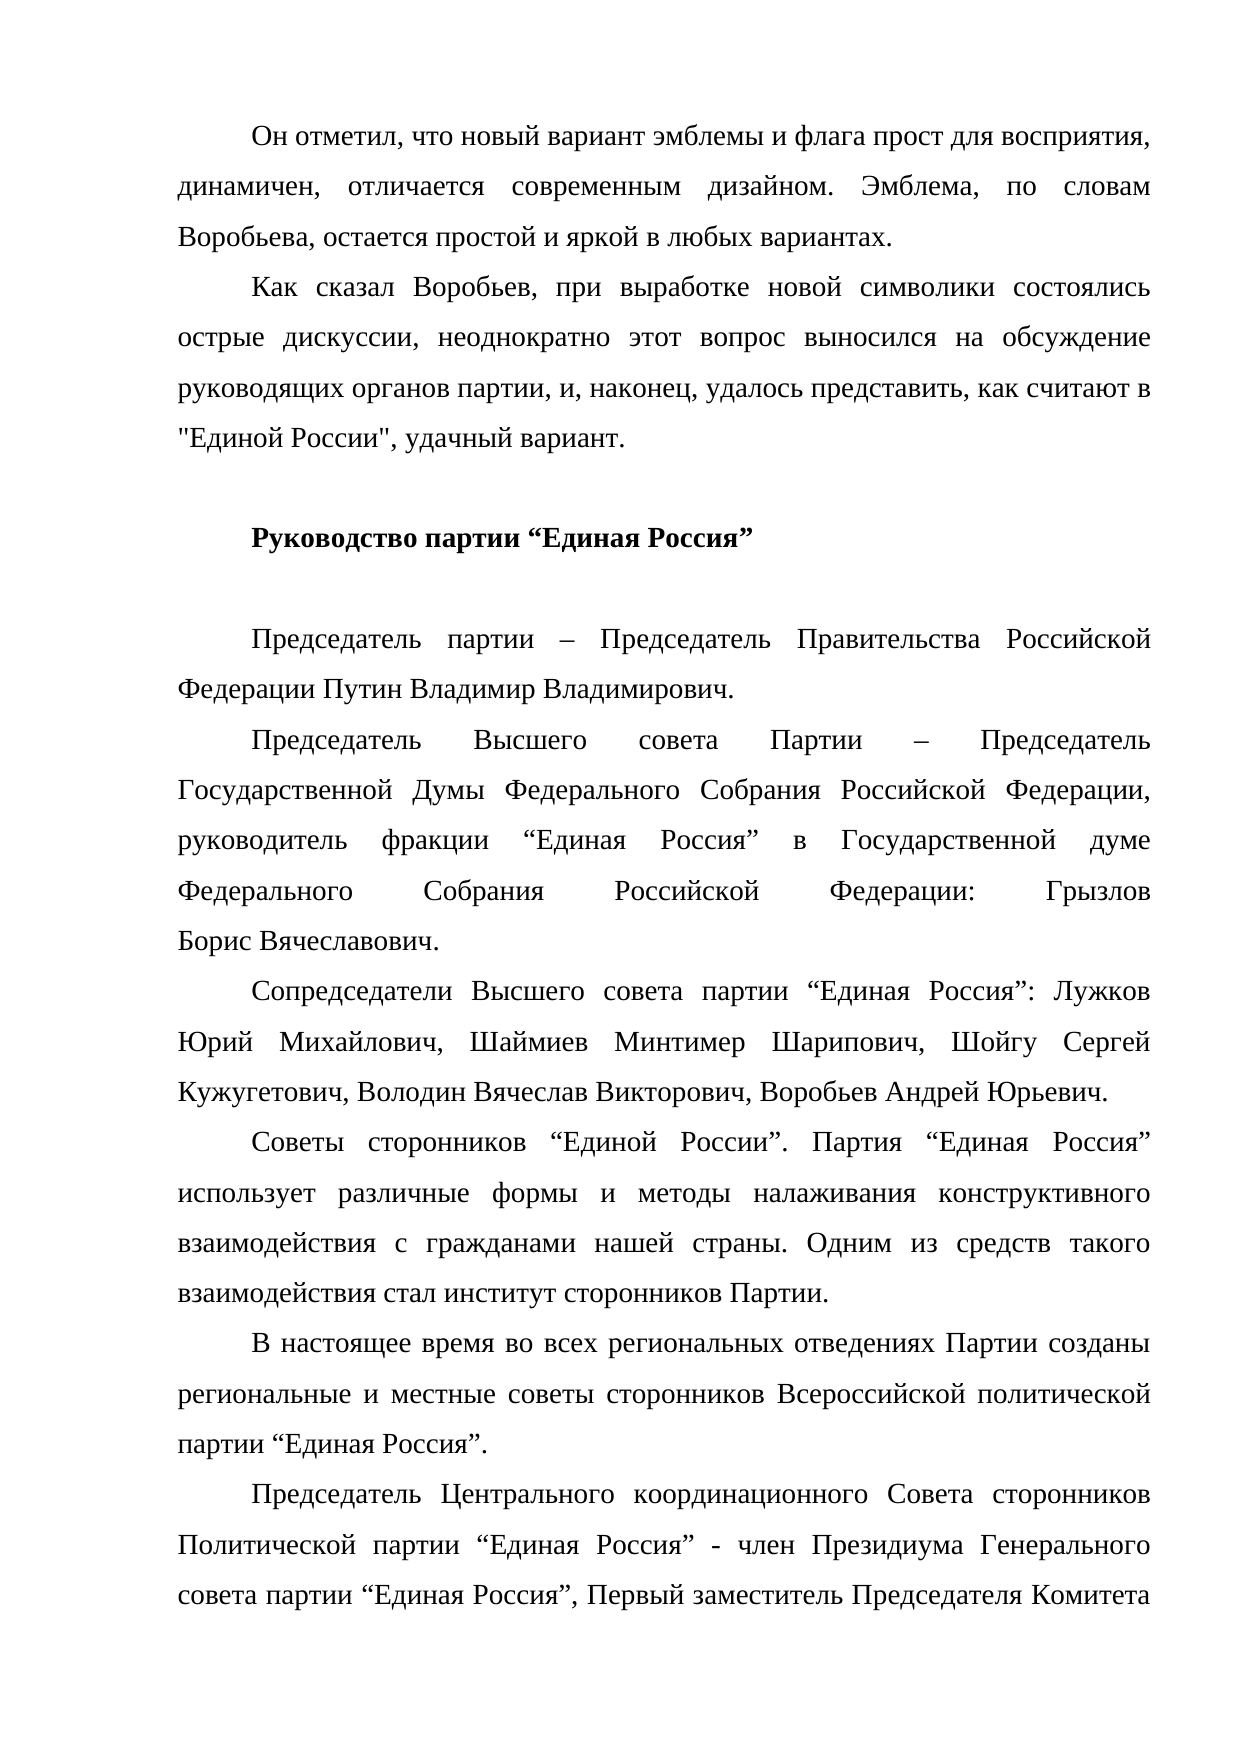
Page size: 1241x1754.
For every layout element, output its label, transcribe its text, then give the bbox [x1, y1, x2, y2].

text Руководство партии “Единая Россия” [177, 521, 1152, 554]
text Председатель Высшего совета Партии – Председатель Государственной Думы Федерального Собрания Российской Федерации, руководитель фракции “Единая Россия” в Государственной думе Федерального Собрания Российской Федерации: Грызлов Борис Вячеславович. [177, 722, 1152, 957]
text Сопредседатели Высшего совета партии “Единая Россия”: Лужков Юрий Михайлович, Шаймиев Минтимер Шарипович, Шойгу Сергей Кужугетович, Володин Вячеслав Викторович, Воробьев Андрей Юрьевич. [177, 973, 1152, 1108]
text Советы сторонников “Единой России”. Партия “Единая Россия” использует различные формы и методы налаживания конструктивного взаимодействия с гражданами нашей страны. Одним из средств такого взаимодействия стал институт сторонников Партии. [177, 1124, 1152, 1309]
text Он отметил, что новый вариант эмблемы и флага прост для восприятия, динамичен, отличается современным дизайном. Эмблема, по словам Воробьева, остается простой и яркой в любых вариантах. [177, 118, 1152, 252]
text В настоящее время во всех региональных отведениях Партии созданы региональные и местные советы сторонников Всероссийской политической партии “Единая Россия”. [177, 1326, 1152, 1460]
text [177, 1477, 1152, 1611]
text Как сказал Воробьев, при выработке новой символики состоялись острые дискуссии, неоднократно этот вопрос выносился на обсуждение руководящих органов партии, и, наконец, удалось представить, как считают в "Единой России", удачный вариант. [177, 269, 1152, 453]
text Председатель партии – Председатель Правительства Российской Федерации Путин Владимир Владимирович. [177, 621, 1152, 705]
